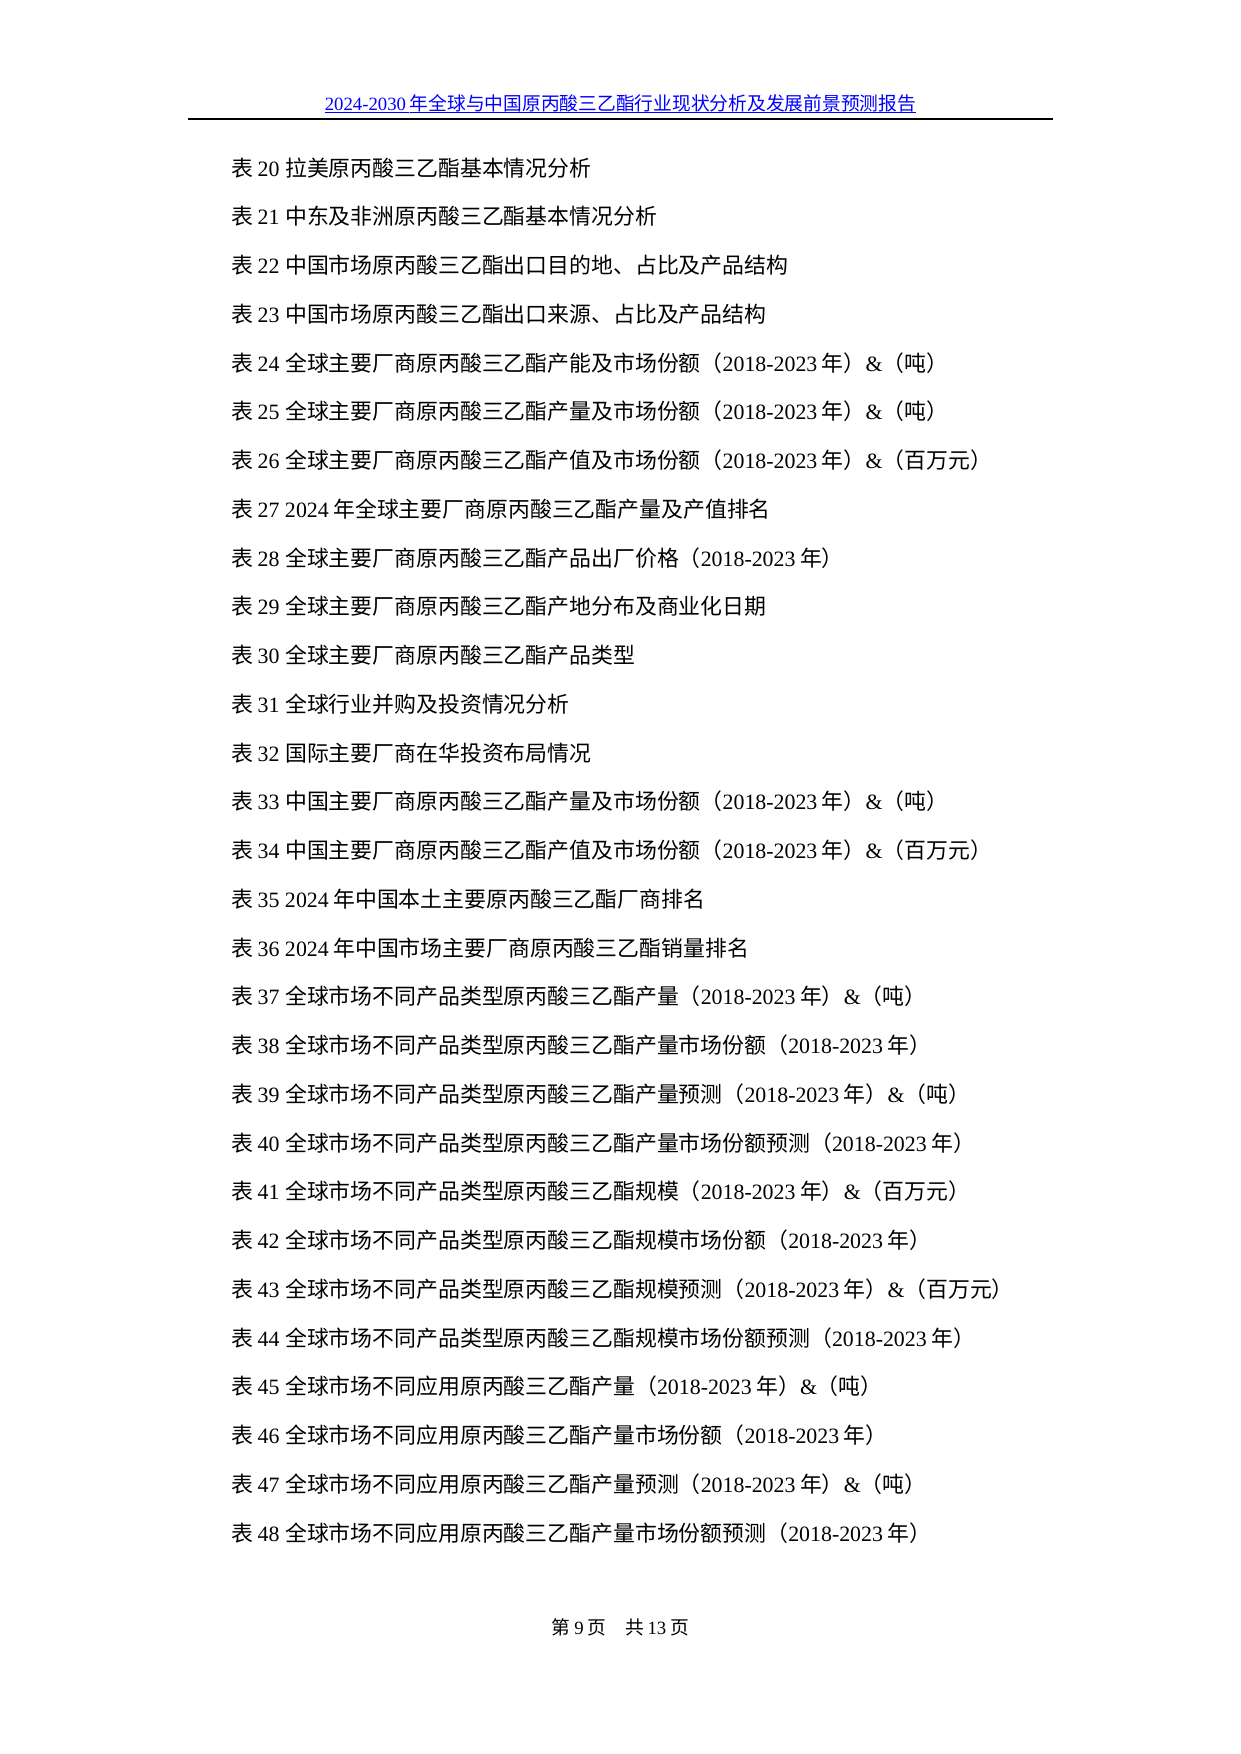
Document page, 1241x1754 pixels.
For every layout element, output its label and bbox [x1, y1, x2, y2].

text [187, 150, 1053, 1548]
